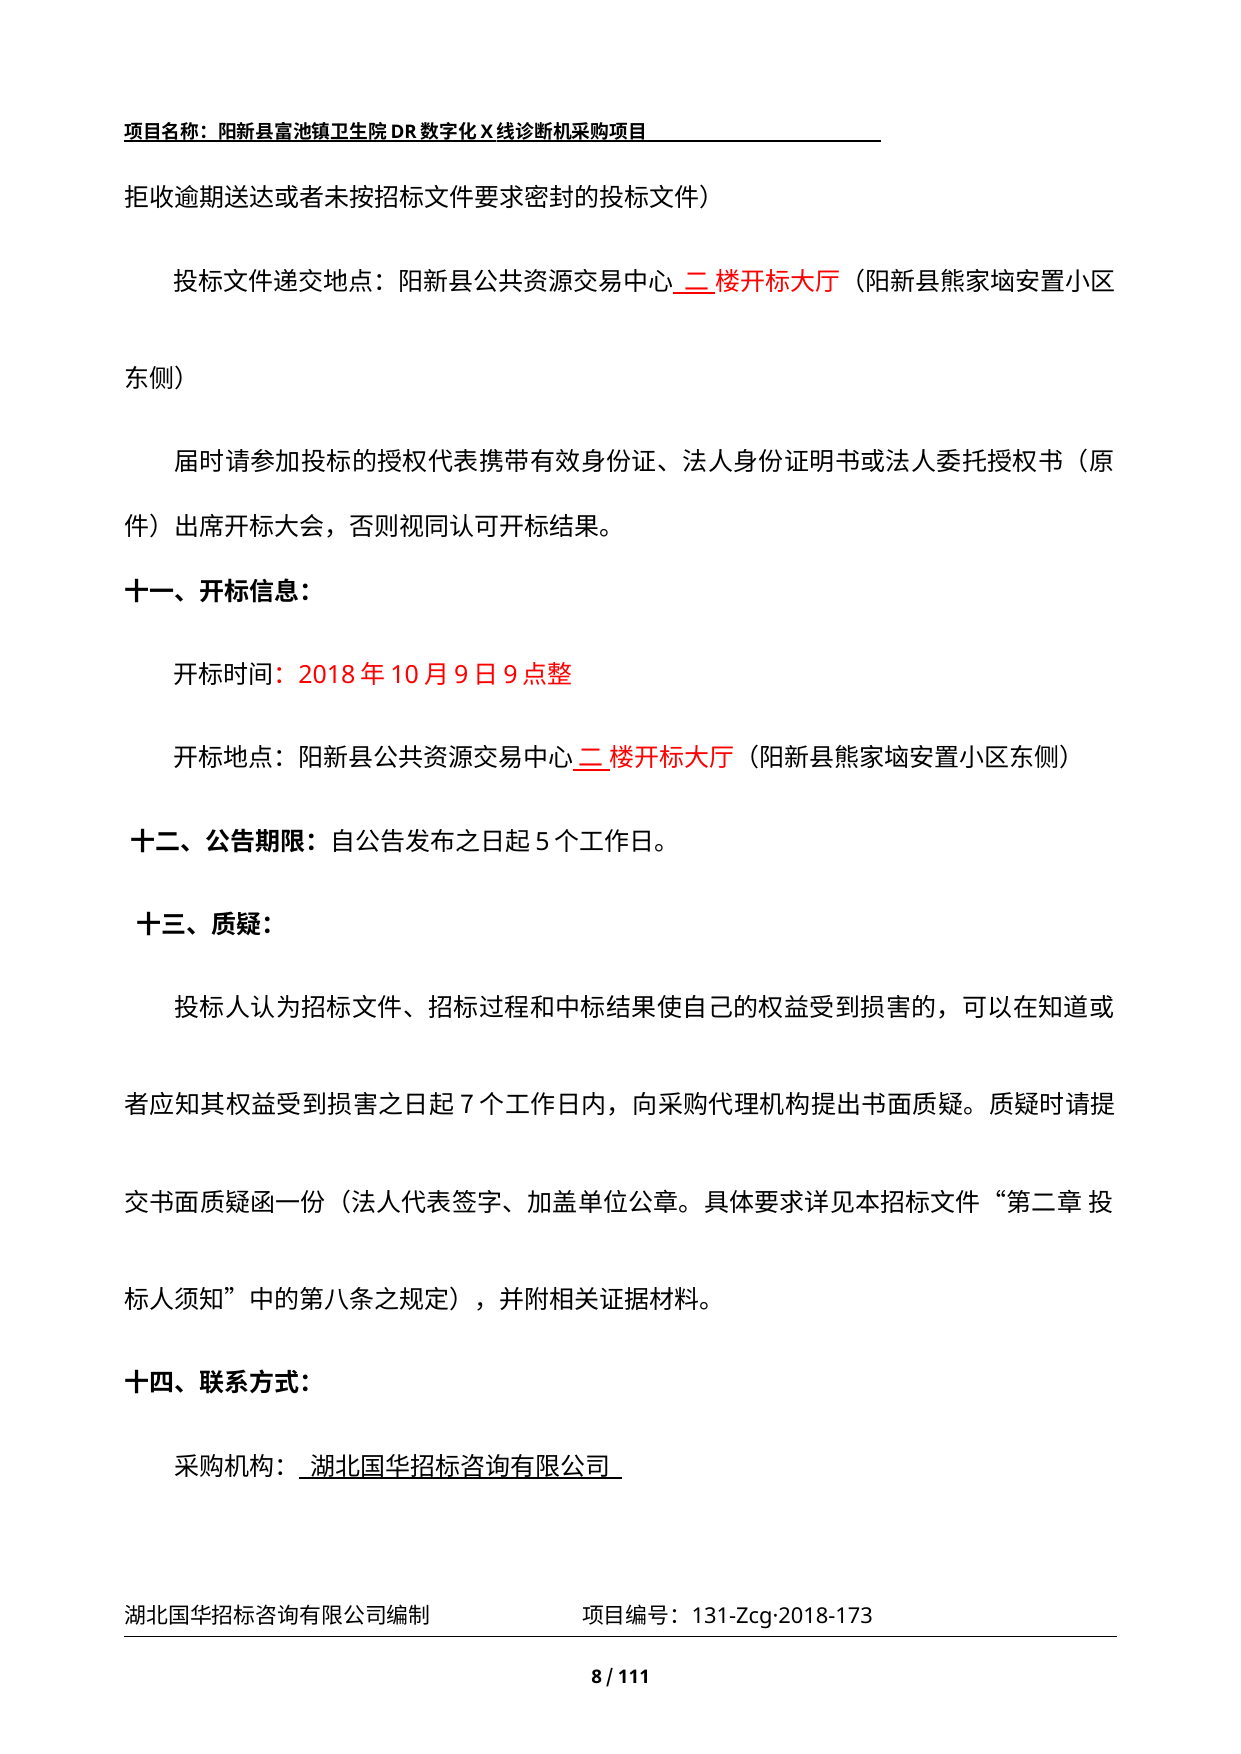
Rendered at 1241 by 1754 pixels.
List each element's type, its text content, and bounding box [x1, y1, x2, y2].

text 十二、公告期限：自公告发布之日起5个工作日。 [118, 807, 1116, 872]
text 投标人认为招标文件、招标过程和中标结果使自己的权益受到损害的，可以在知道或者应知其权益受到损害之日起7个工作日内，向采购代理机构提出书面质疑。质疑时请提交书面质疑函一份（法人代表签字、加盖单位公章。具体要求详见本招标文件“第二章 投标人须知”中的第八条之规定），并附相关证据材料。 [124, 973, 1116, 1330]
text 采购机构： 湖北国华招标咨询有限公司 [124, 1432, 1116, 1497]
text 十一、开标信息： [124, 557, 1116, 622]
text 十四、联系方式： [124, 1348, 1116, 1413]
text 开标地点：阳新县公共资源交易中心 二 楼开标大厅（阳新县熊家垴安置小区东侧） [124, 723, 1116, 788]
text 投标文件递交地点：阳新县公共资源交易中心 二 楼开标大厅（阳新县熊家垴安置小区东侧） [124, 247, 1116, 409]
text 十三、质疑： [124, 890, 1116, 955]
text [124, 163, 1116, 228]
text 届时请参加投标的授权代表携带有效身份证、法人身份证明书或法人委托授权书（原件）出席开标大会，否则视同认可开标结果。 [124, 427, 1116, 557]
text 开标时间：2018年10月9日9点整 [124, 640, 1116, 705]
